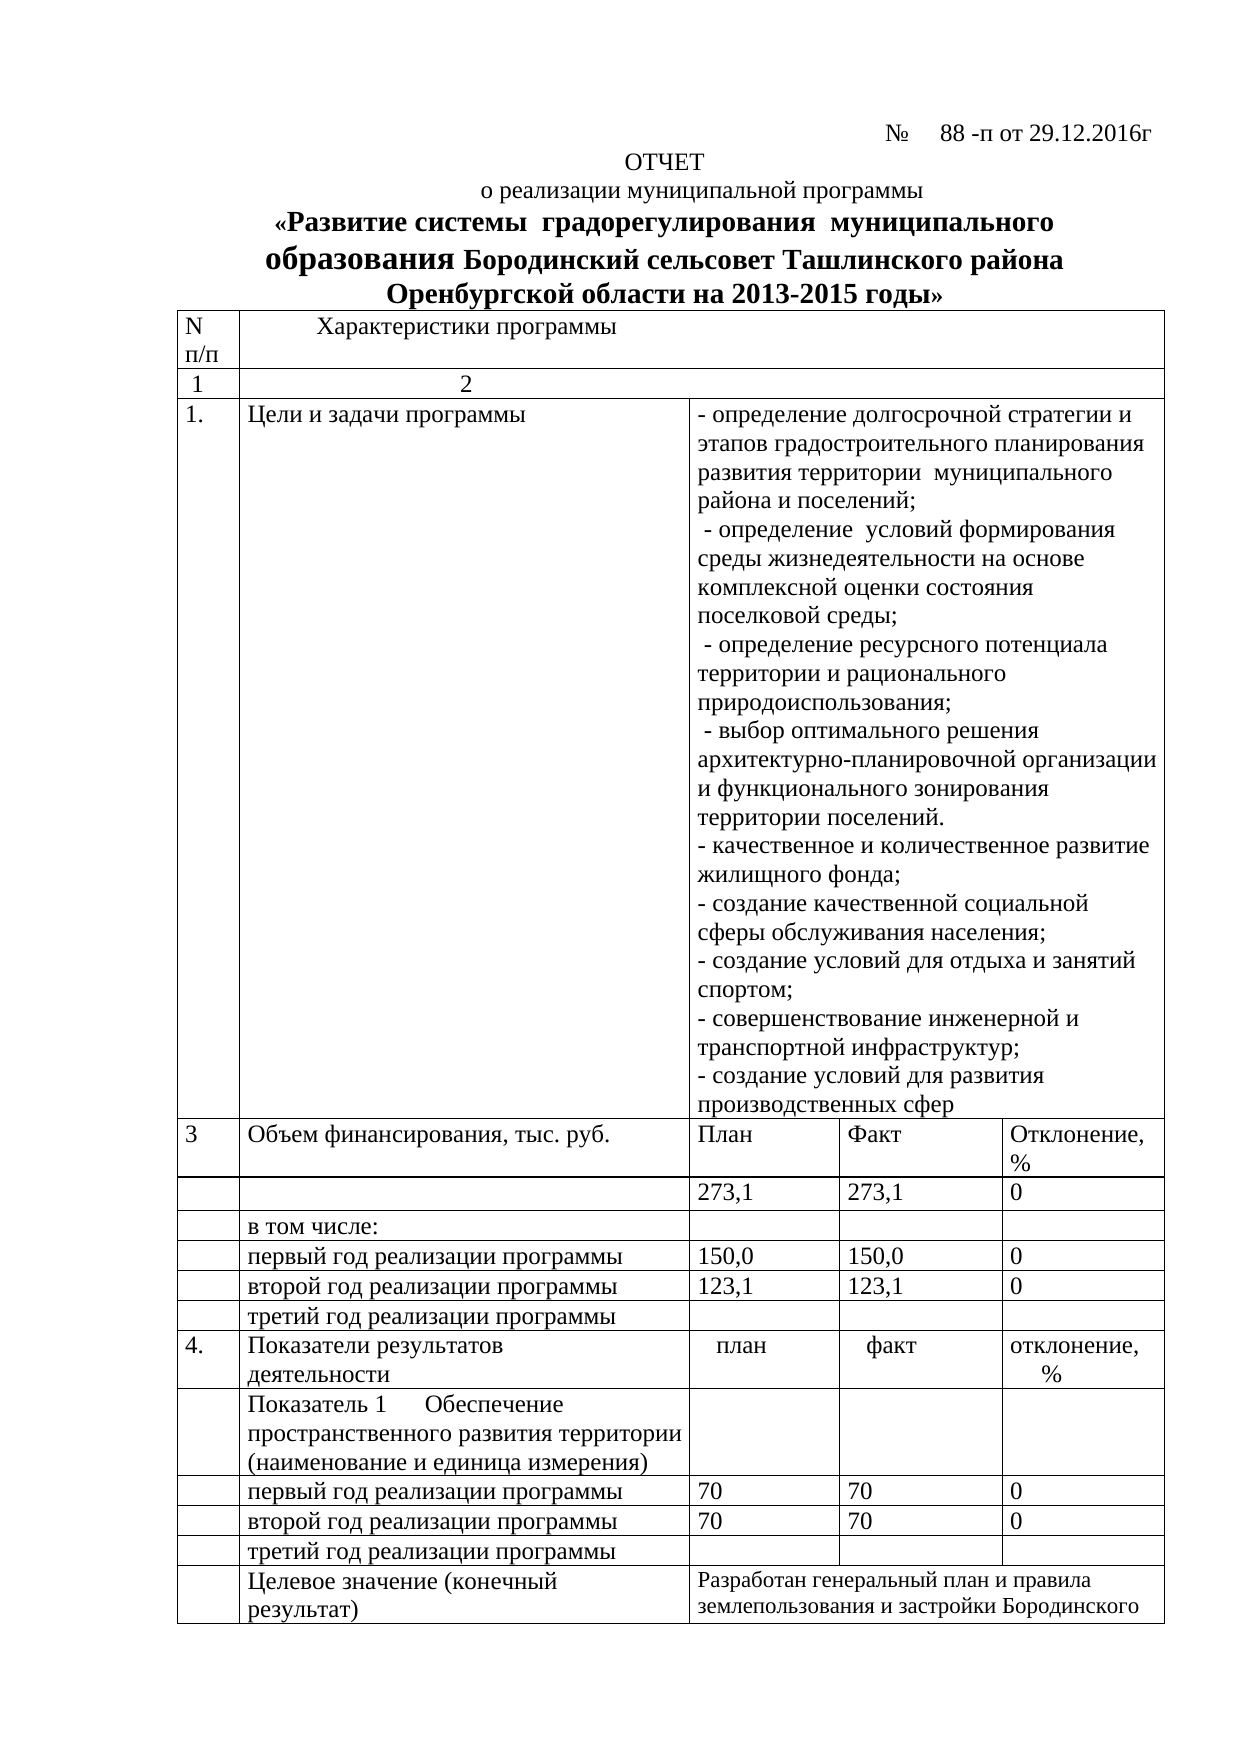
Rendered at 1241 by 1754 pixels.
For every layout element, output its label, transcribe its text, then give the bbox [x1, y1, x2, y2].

table_cell [240, 1178, 689, 1210]
table_cell [178, 1476, 239, 1505]
table_cell Объем финансирования, тыс. руб. [240, 1119, 689, 1176]
table_cell - определение долгосрочной стратегии и этапов градостроительного планирования развития территории муниципального района и поселений; - определение условий формирования среды жизнедеятельности на основе комплексной оценки состояния поселковой среды; - определение ресурсного потенциала территории и рационального природоиспользования; - выбор оптимального решения архитектурно-планировочной организации и функционального зонирования территории поселений. - качественное и количественное развитие жилищного фонда; - создание качественной социальной сферы обслуживания населения; - создание условий для отдыха и занятий спортом; - совершенствование инженерной и транспортной инфраструктур; - создание условий для развития производственных сфер [690, 399, 1164, 1118]
table_cell план [690, 1331, 839, 1388]
table_cell первый год реализации программы [240, 1241, 689, 1270]
table_cell [178, 1301, 239, 1329]
table_cell [178, 1271, 239, 1300]
table_cell [690, 1301, 839, 1329]
table_cell [690, 1389, 839, 1475]
table_cell 4. [178, 1331, 239, 1388]
table_cell третий год реализации программы [240, 1536, 689, 1565]
table_cell [690, 1211, 839, 1240]
table_cell 0 [1003, 1506, 1164, 1535]
table_cell [840, 1301, 1002, 1329]
table_cell 0 [1003, 1271, 1164, 1300]
table_cell [178, 1536, 239, 1565]
table_cell 273,1 [690, 1178, 839, 1210]
table_cell План [690, 1119, 839, 1176]
table_cell 2 [240, 369, 1164, 398]
text «Развитие системы градорегулирования муниципального образования Бородинский сельсовет Ташлинского района Оренбургской области на 2013-2015 годы» [177, 204, 1152, 310]
table_cell 0 [1003, 1476, 1164, 1505]
table_cell 1. [178, 399, 239, 1118]
table_cell Факт [840, 1119, 1002, 1176]
table_cell второй год реализации программы [240, 1506, 689, 1535]
table_cell [840, 1536, 1002, 1565]
table_cell 70 [690, 1506, 839, 1535]
text № 88 -п от 29.12.2016г [118, 118, 1152, 147]
table_cell [178, 1178, 239, 1210]
table_cell Цели и задачи программы [240, 399, 689, 1118]
table_cell в том числе: [240, 1211, 689, 1240]
table_cell [1003, 1211, 1164, 1240]
text о реализации муниципальной программы [177, 176, 1152, 204]
table_cell 1 [178, 369, 239, 398]
table_cell [1003, 1536, 1164, 1565]
table_cell третий год реализации программы [240, 1301, 689, 1329]
text ОТЧЕТ [118, 147, 1152, 176]
table_cell [178, 1211, 239, 1240]
table_cell [178, 1506, 239, 1535]
table_cell [178, 1389, 239, 1475]
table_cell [240, 1566, 689, 1623]
table_cell [1003, 1301, 1164, 1329]
table_cell 150,0 [840, 1241, 1002, 1270]
table_cell 0 [1003, 1178, 1164, 1210]
table_cell [178, 1241, 239, 1270]
table_cell [840, 1211, 1002, 1240]
table_cell отклонение, % [1003, 1331, 1164, 1388]
table_cell [690, 1536, 839, 1565]
table_cell [178, 1566, 239, 1623]
table_cell 70 [690, 1476, 839, 1505]
table_cell 70 [840, 1506, 1002, 1535]
table_cell Отклонение, % [1003, 1119, 1164, 1176]
table_cell 123,1 [840, 1271, 1002, 1300]
table_cell второй год реализации программы [240, 1271, 689, 1300]
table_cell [690, 1566, 1164, 1623]
table_cell 0 [1003, 1241, 1164, 1270]
table_cell 150,0 [690, 1241, 839, 1270]
table_cell факт [840, 1331, 1002, 1388]
table_cell 70 [840, 1476, 1002, 1505]
table_cell 123,1 [690, 1271, 839, 1300]
table_cell Показатели результатов деятельности [240, 1331, 689, 1388]
table_cell 3 [178, 1119, 239, 1176]
table_cell [840, 1389, 1002, 1475]
table_header N п/п [178, 311, 239, 368]
table_header Характеристики программы [240, 311, 1164, 368]
table_cell Показатель 1 Обеспечение пространственного развития территории (наименование и единица измерения) [240, 1389, 689, 1475]
table_cell первый год реализации программы [240, 1476, 689, 1505]
table_cell [1003, 1389, 1164, 1475]
table_cell 273,1 [840, 1178, 1002, 1210]
